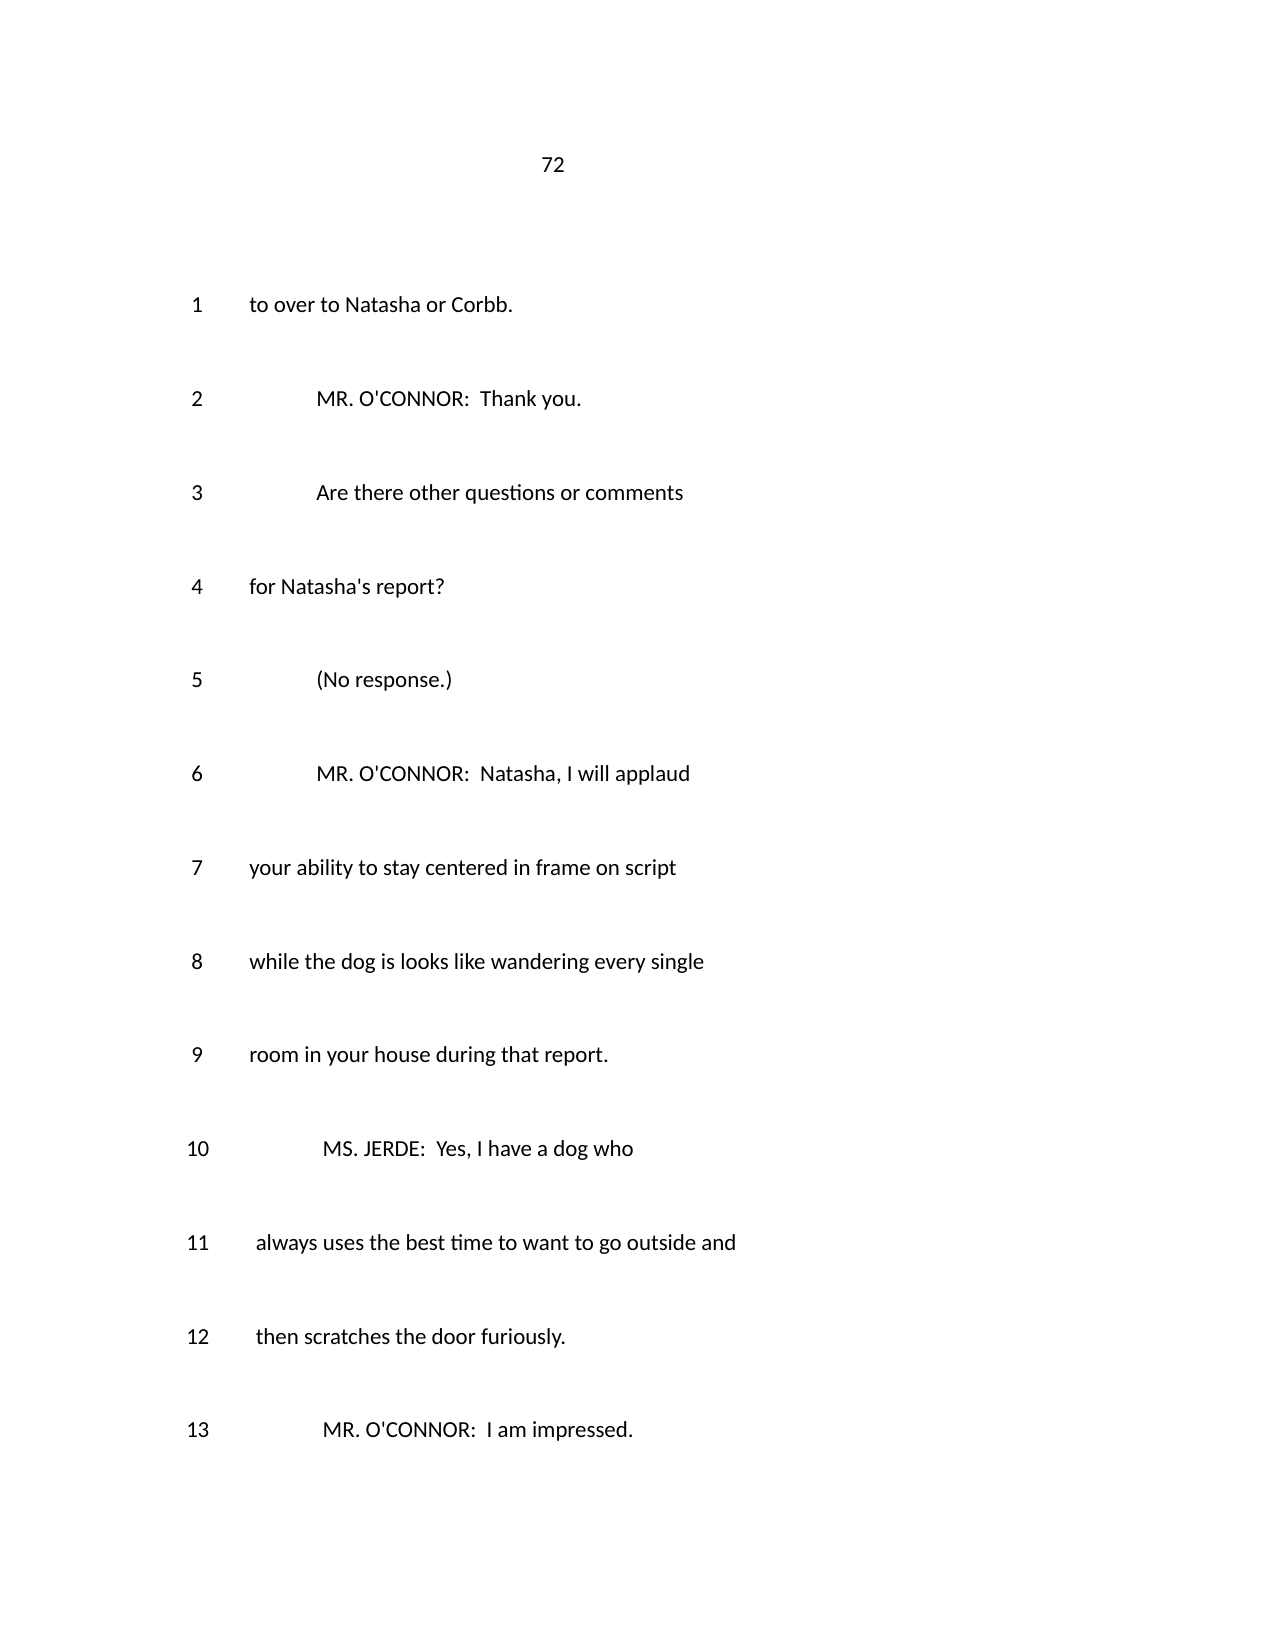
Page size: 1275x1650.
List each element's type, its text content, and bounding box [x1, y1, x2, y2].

text 1 to over to Natasha or Corbb. [150, 291, 1125, 319]
text 7 your ability to stay centered in frame on script [150, 853, 1125, 881]
text 10 MS. JERDE: Yes, I have a dog who [150, 1134, 1125, 1162]
text 3 Are there other questions or comments [150, 478, 1125, 506]
text 2 MR. O'CONNOR: Thank you. [150, 384, 1125, 412]
text 72 [150, 150, 1125, 178]
text 11 always uses the best time to want to go outside and [150, 1228, 1125, 1256]
text 6 MR. O'CONNOR: Natasha, I will applaud [150, 759, 1125, 787]
text 9 room in your house during that report. [150, 1041, 1125, 1069]
text 5 (No response.) [150, 666, 1125, 694]
text 13 MR. O'CONNOR: I am impressed. [150, 1416, 1125, 1444]
text 12 then scratches the door furiously. [150, 1322, 1125, 1350]
text 4 for Natasha's report? [150, 572, 1125, 600]
text 8 while the dog is looks like wandering every single [150, 947, 1125, 975]
